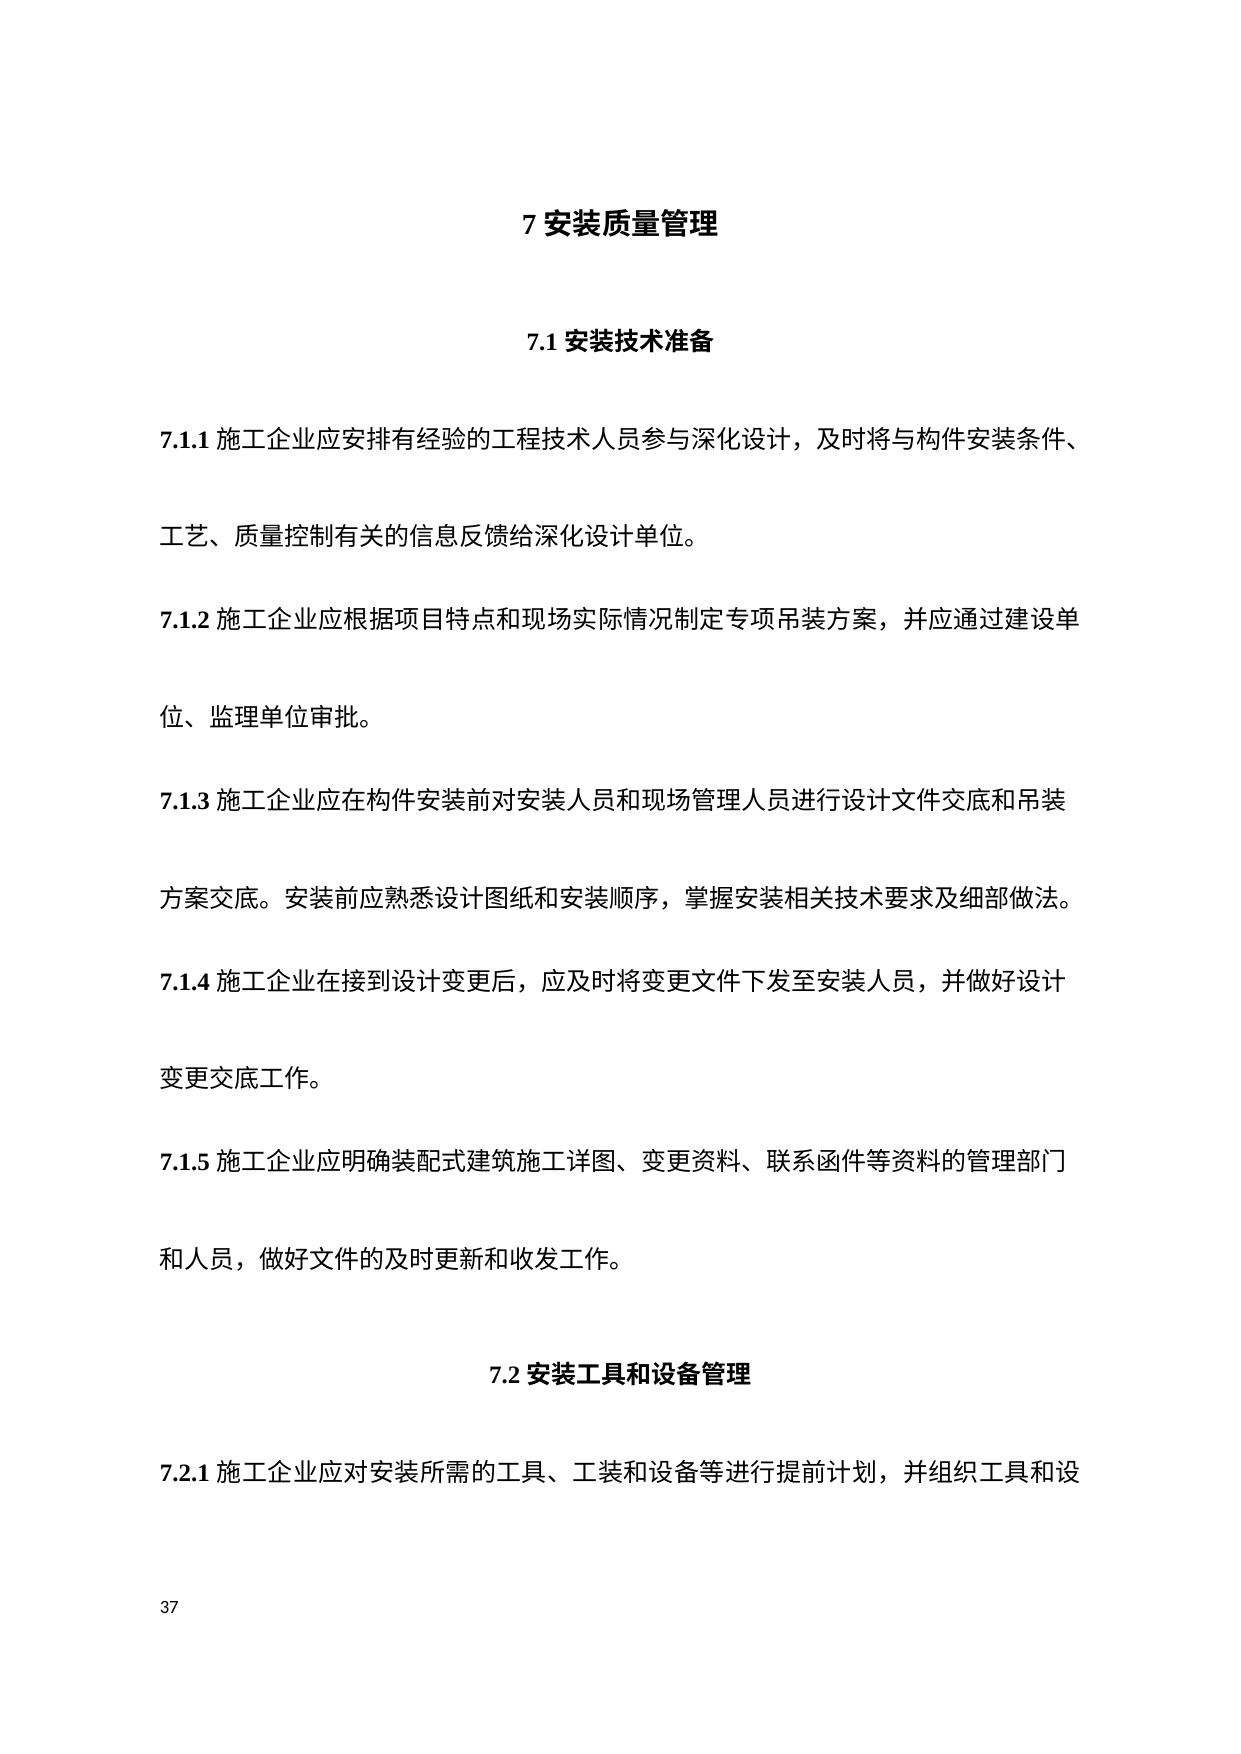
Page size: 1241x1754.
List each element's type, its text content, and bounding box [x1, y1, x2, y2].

text 7.1.3 施工企业应在构件安装前对安装人员和现场管理人员进行设计文件交底和吊装方案交底。安装前应熟悉设计图纸和安装顺序，掌握安装相关技术要求及细部做法。 [159, 766, 1081, 929]
subtitle 7.2 安装工具和设备管理 [159, 1341, 1081, 1406]
subtitle 7 安装质量管理 [159, 189, 1081, 254]
subtitle 7.1 安装技术准备 [159, 307, 1081, 372]
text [159, 1438, 1081, 1503]
text 7.1.4 施工企业在接到设计变更后，应及时将变更文件下发至安装人员，并做好设计变更交底工作。 [159, 947, 1081, 1109]
text 7.1.2 施工企业应根据项目特点和现场实际情况制定专项吊装方案，并应通过建设单位、监理单位审批。 [159, 586, 1081, 748]
text 7.1.5 施工企业应明确装配式建筑施工详图、变更资料、联系函件等资料的管理部门和人员，做好文件的及时更新和收发工作。 [159, 1127, 1081, 1290]
text 7.1.1 施工企业应安排有经验的工程技术人员参与深化设计，及时将与构件安装条件、工艺、质量控制有关的信息反馈给深化设计单位。 [159, 405, 1081, 567]
